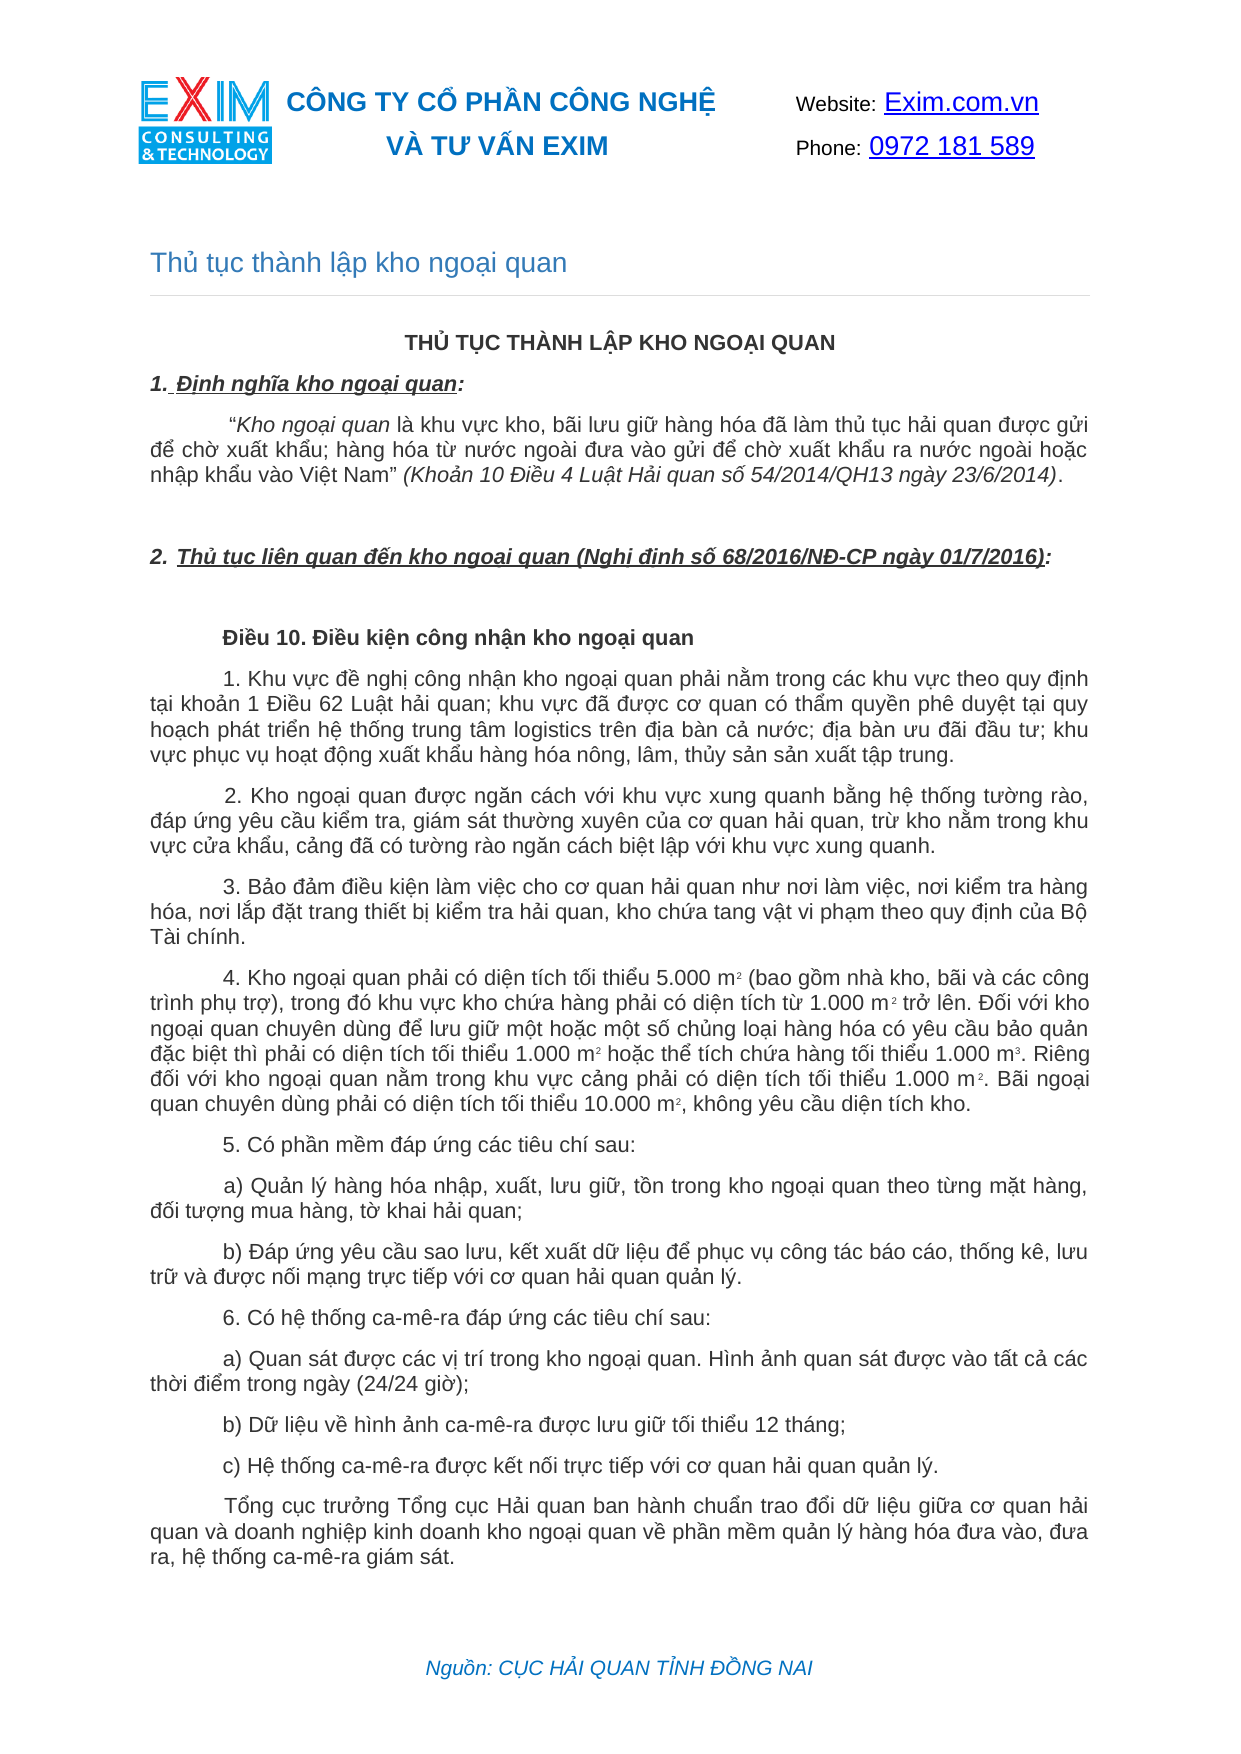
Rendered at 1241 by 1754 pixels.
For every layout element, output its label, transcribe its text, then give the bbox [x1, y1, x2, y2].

picture [227, 149, 233, 160]
picture [169, 149, 176, 160]
picture [245, 132, 249, 142]
text Điều 10. Điều kiện công nhận kho ngoại quan [150, 625, 1090, 651]
text a) Quản lý hàng hóa nhập, xuất, lưu giữ, tồn trong kho ngoại quan theo từng mặt hàng, đối tượng mua hàng, tờ khai hải quan; [150, 1173, 1090, 1223]
picture [158, 149, 166, 160]
text THỦ TỤC THÀNH LẬP KHO NGOẠI QUAN [150, 330, 1090, 355]
text a) Quan sát được các vị trí trong kho ngoại quan. Hình ảnh quan sát được vào tất cả các thời điểm trong ngày (24/24 giờ); [150, 1346, 1090, 1396]
text “Kho ngoại quan là khu vực kho, bãi lưu giữ hàng hóa đã làm thủ tục hải quan được gửi để chờ xuất khẩu; hàng hóa từ nước ngoài đưa vào gửi để chờ xuất khẩu ra nước ngoài hoặc nhập khẩu vào Việt Nam” (Khoản 10 Điều 4 Luật Hải quan số 54/2014/QH13 ngày 23/6/2014). [150, 412, 1090, 487]
picture [224, 132, 232, 142]
text c) Hệ thống ca-mê-ra được kết nối trực tiếp với cơ quan hải quan quản lý. [150, 1453, 1090, 1478]
text 4. Kho ngoại quan phải có diện tích tối thiểu 5.000 m2 (bao gồm nhà kho, bãi và các công trình phụ trợ), trong đó khu vực kho chứa hàng phải có diện tích từ 1.000 m2 trở lên. Đối với kho ngoại quan chuyên dùng để lưu giữ một hoặc một số chủng loại hàng hóa có yêu cầu bảo quản đặc biệt thì phải có diện tích tối thiểu 1.000 m2 hoặc thể tích chứa hàng tối thiểu 1.000 m3. Riêng đối với kho ngoại quan nằm trong khu vực cảng phải có diện tích tối thiểu 1.000 m2. Bãi ngoại quan chuyên dùng phải có diện tích tối thiểu 10.000 m2, không yêu cầu diện tích kho. [150, 965, 1090, 1116]
text b) Đáp ứng yêu cầu sao lưu, kết xuất dữ liệu để phục vụ công tác báo cáo, thống kê, lưu trữ và được nối mạng trực tiếp với cơ quan hải quan quản lý. [150, 1239, 1090, 1289]
text 1. Khu vực đề nghị công nhận kho ngoại quan phải nằm trong các khu vực theo quy định tại khoản 1 Điều 62 Luật hải quan; khu vực đã được cơ quan có thẩm quyền phê duyệt tại quy hoạch phát triển hệ thống trung tâm logistics trên địa bàn cả nước; địa bàn ưu đãi đầu tư; khu vực phục vụ hoạt động xuất khẩu hàng hóa nông, lâm, thủy sản sản xuất tập trung. [150, 666, 1090, 767]
text 3. Bảo đảm điều kiện làm việc cho cơ quan hải quan như nơi làm việc, nơi kiểm tra hàng hóa, nơi lắp đặt trang thiết bị kiểm tra hải quan, kho chứa tang vật vi phạm theo quy định của Bộ Tài chính. [150, 874, 1090, 949]
picture [138, 73, 272, 126]
text 6. Có hệ thống ca-mê-ra đáp ứng các tiêu chí sau: [150, 1305, 1090, 1330]
text b) Dữ liệu về hình ảnh ca-mê-ra được lưu giữ tối thiểu 12 tháng; [150, 1412, 1090, 1437]
text Tổng cục trưởng Tổng cục Hải quan ban hành chuẩn trao đổi dữ liệu giữa cơ quan hải quan và doanh nghiệp kinh doanh kho ngoại quan về phần mềm quản lý hàng hóa đưa vào, đưa ra, hệ thống ca-mê-ra giám sát. [150, 1493, 1090, 1569]
subtitle Thủ tục thành lập kho ngoại quan [150, 246, 1090, 295]
picture [176, 132, 181, 142]
text 2. Thủ tục liên quan đến kho ngoại quan (Nghị định số 68/2016/NĐ-CP ngày 01/7/2016): [150, 544, 1090, 569]
text 1. Định nghĩa kho ngoại quan: [150, 371, 1090, 396]
text 2. Kho ngoại quan được ngăn cách với khu vực xung quanh bằng hệ thống tường rào, đáp ứng yêu cầu kiểm tra, giám sát thường xuyên của cơ quan hải quan, trừ kho nằm trong khu vực cửa khẩu, cảng đã có tường rào ngăn cách biệt lập với khu vực xung quanh. [150, 783, 1090, 858]
picture [206, 149, 210, 160]
text 5. Có phần mềm đáp ứng các tiêu chí sau: [150, 1132, 1090, 1157]
